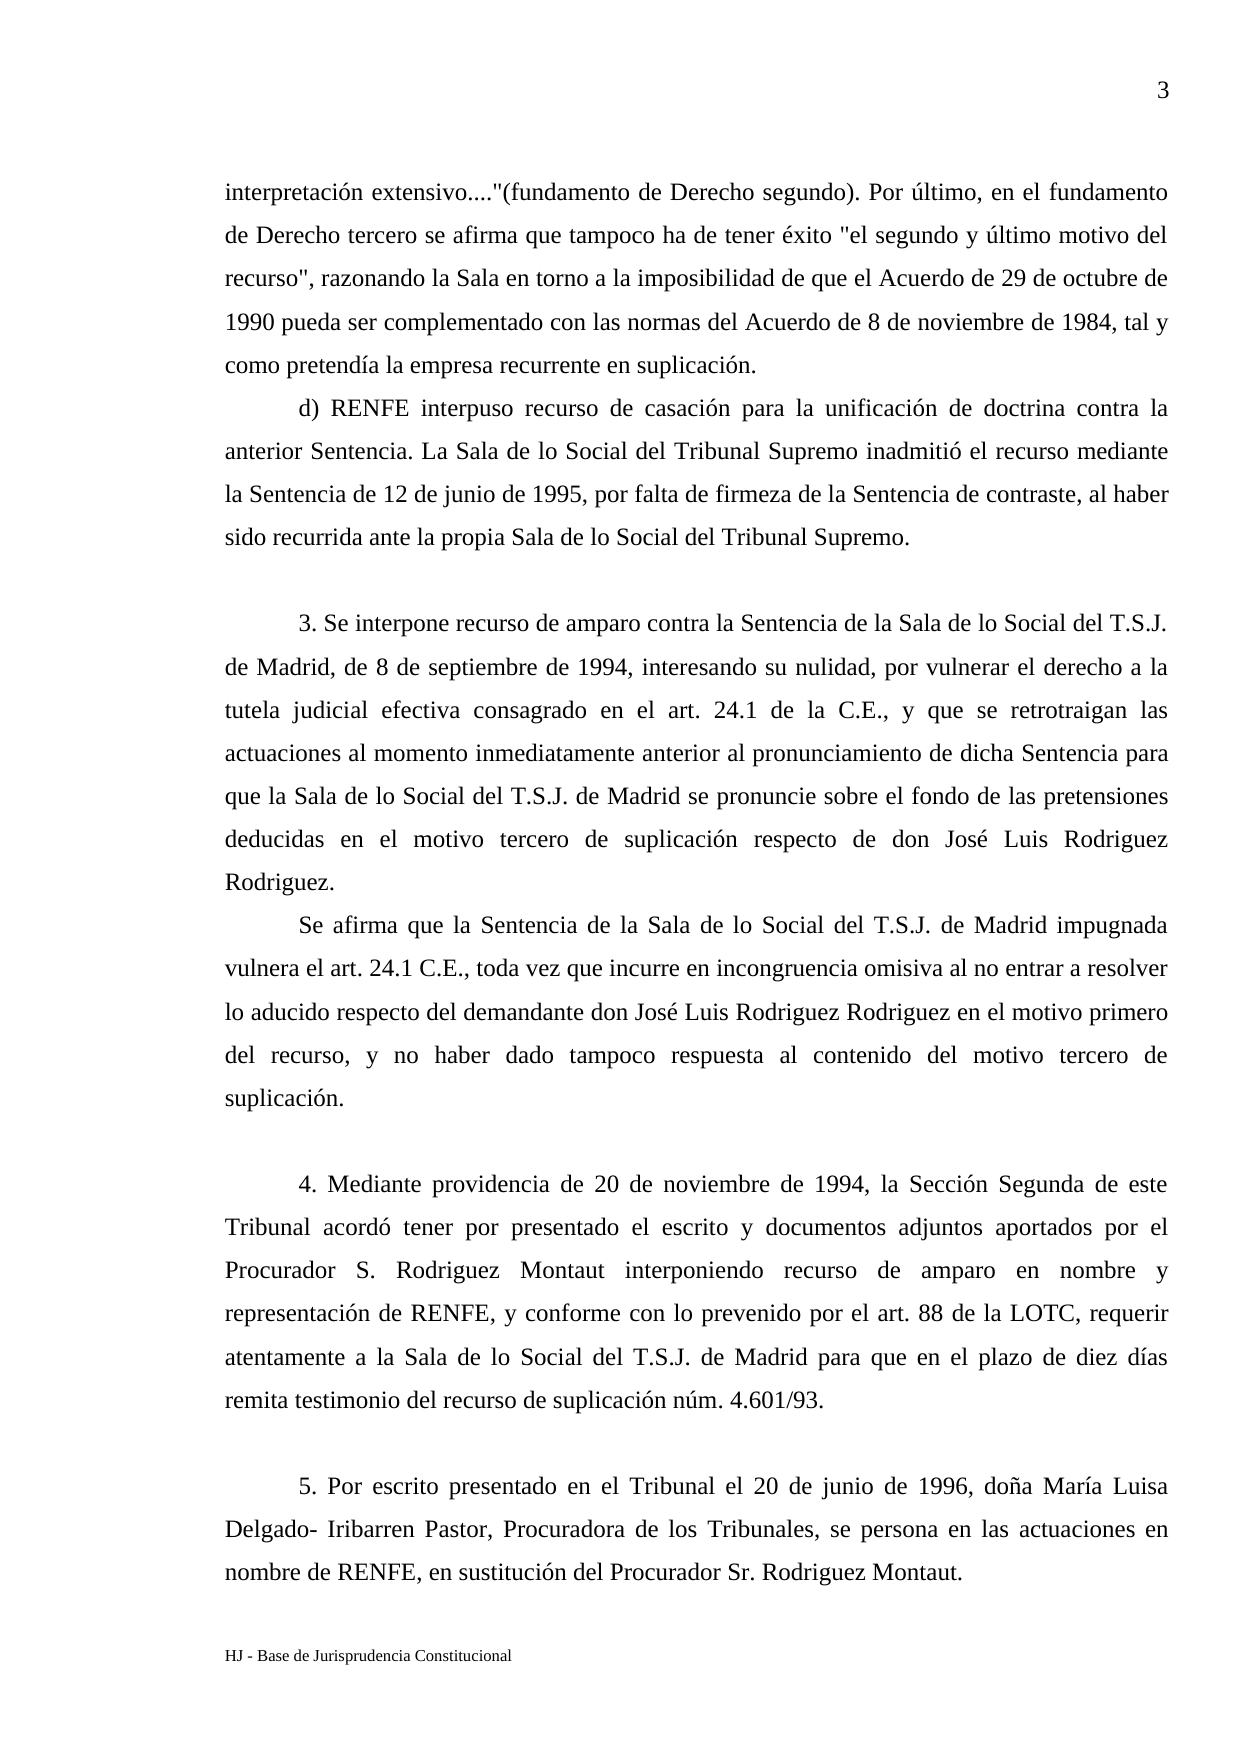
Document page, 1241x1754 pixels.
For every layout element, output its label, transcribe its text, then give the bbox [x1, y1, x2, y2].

text 3. Se interpone recurso de amparo contra la Sentencia de la Sala de lo Social del T.S.J. de Madrid, de 8 de septiembre de 1994, interesando su nulidad, por vulnerar el derecho a la tutela judicial efectiva consagrado en el art. 24.1 de la C.E., y que se retrotraigan las actuaciones al momento inmediatamente anterior al pronunciamiento de dicha Sentencia para que la Sala de lo Social del T.S.J. de Madrid se pronuncie sobre el fondo de las pretensiones deducidas en el motivo tercero de suplicación respecto de don José Luis Rodriguez Rodriguez. [224, 608, 1169, 896]
text Se afirma que la Sentencia de la Sala de lo Social del T.S.J. de Madrid impugnada vulnera el art. 24.1 C.E., toda vez que incurre en incongruencia omisiva al no entrar a resolver lo aducido respecto del demandante don José Luis Rodriguez Rodriguez en el motivo primero del recurso, y no haber dado tampoco respuesta al contenido del motivo tercero de suplicación. [224, 910, 1169, 1112]
text 5. Por escrito presentado en el Tribunal el 20 de junio de 1996, doña María Luisa Delgado- Iribarren Pastor, Procuradora de los Tribunales, se persona en las actuaciones en nombre de RENFE, en sustitución del Procurador Sr. Rodriguez Montaut. [224, 1471, 1169, 1586]
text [224, 177, 1169, 378]
text 4. Mediante providencia de 20 de noviembre de 1994, la Sección Segunda de este Tribunal acordó tener por presentado el escrito y documentos adjuntos aportados por el Procurador S. Rodriguez Montaut interponiendo recurso de amparo en nombre y representación de RENFE, y conforme con lo prevenido por el art. 88 de la LOTC, requerir atentamente a la Sala de lo Social del T.S.J. de Madrid para que en el plazo de diez días remita testimonio del recurso de suplicación núm. 4.601/93. [224, 1169, 1169, 1413]
text d) RENFE interpuso recurso de casación para la unificación de doctrina contra la anterior Sentencia. La Sala de lo Social del Tribunal Supremo inadmitió el recurso mediante la Sentencia de 12 de junio de 1995, por falta de firmeza de la Sentencia de contraste, al haber sido recurrida ante la propia Sala de lo Social del Tribunal Supremo. [224, 393, 1169, 551]
